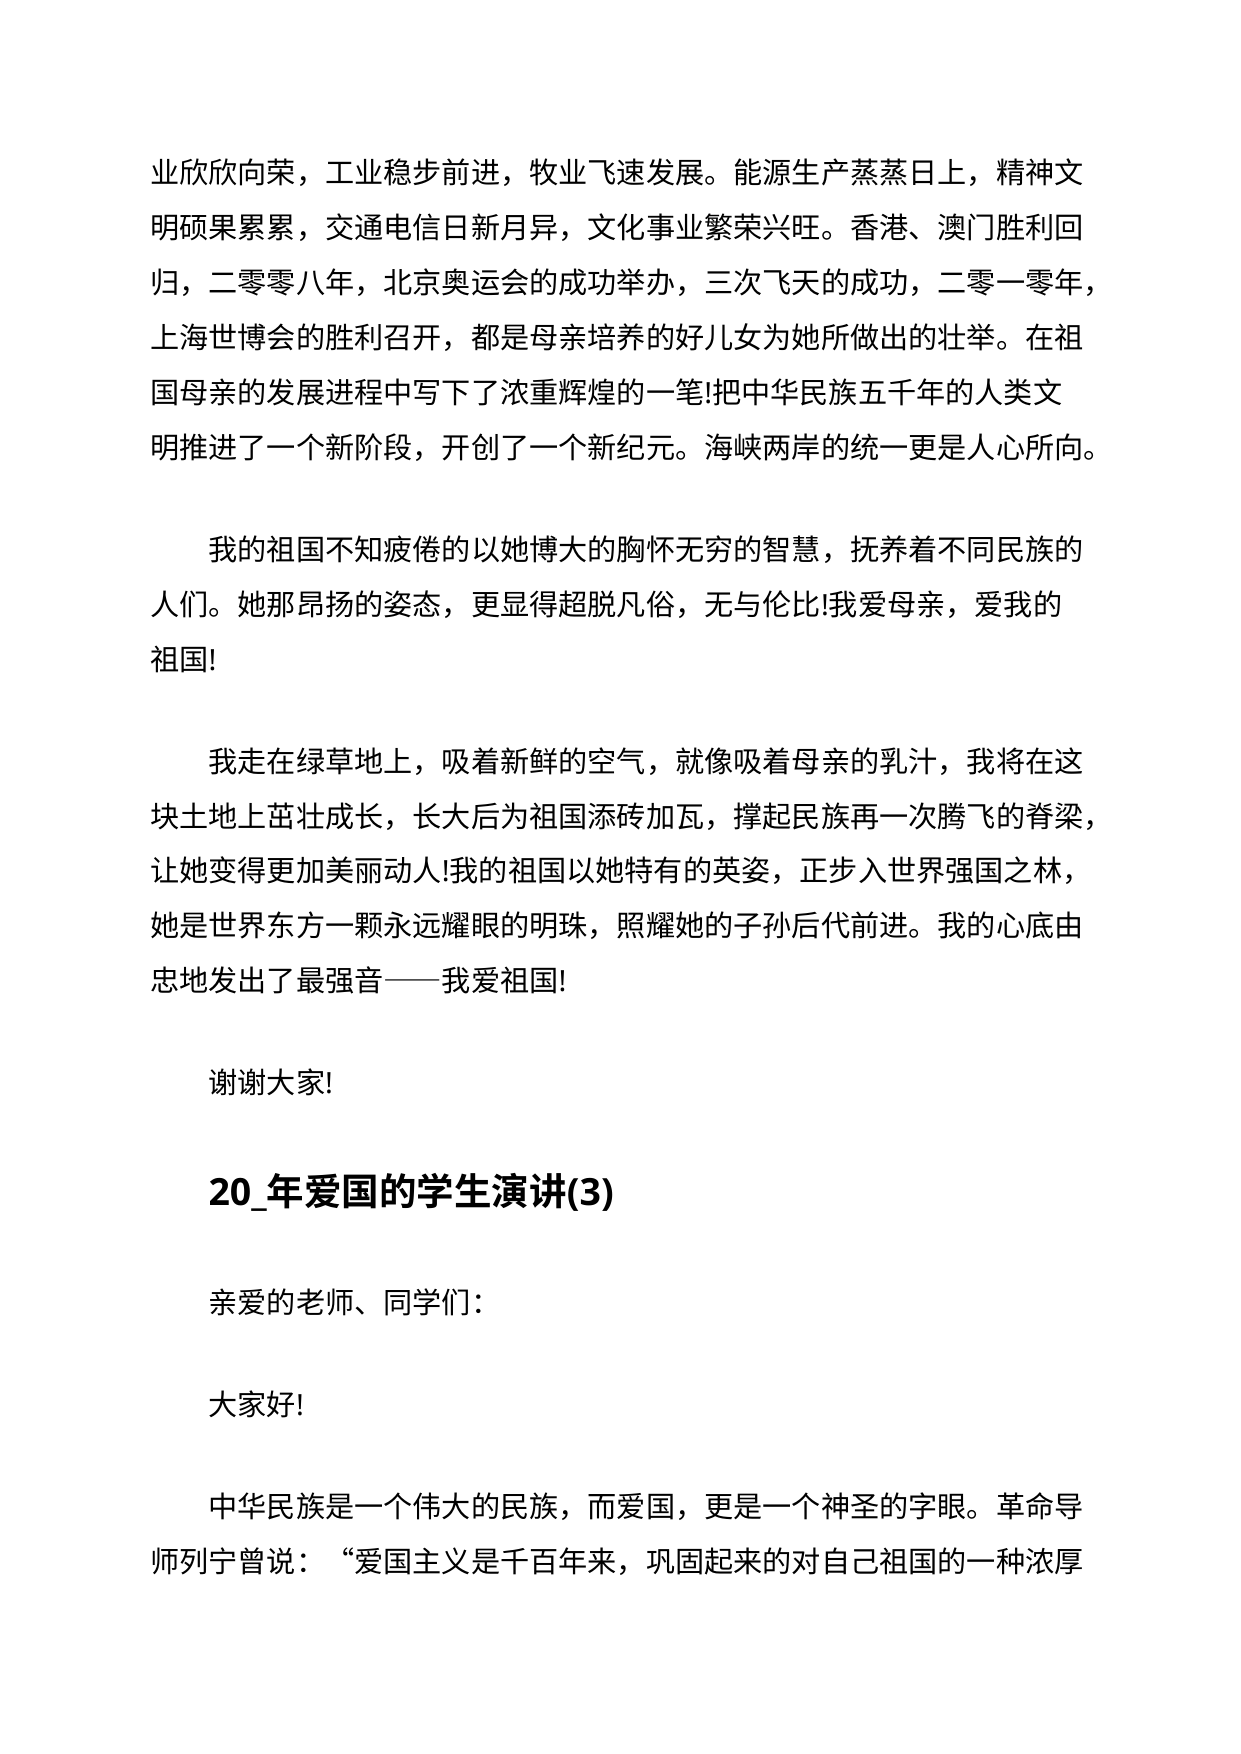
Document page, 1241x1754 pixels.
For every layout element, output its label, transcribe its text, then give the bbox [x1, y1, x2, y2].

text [150, 1483, 1090, 1580]
text 20_年爱国的学生演讲(3) [150, 1162, 1090, 1216]
text 我的祖国不知疲倦的以她博大的胸怀无穷的智慧，抚养着不同民族的人们。她那昂扬的姿态，更显得超脱凡俗，无与伦比!我爱母亲，爱我的祖国! [150, 526, 1090, 679]
text 谢谢大家! [150, 1060, 1090, 1102]
text 亲爱的老师、同学们： [150, 1279, 1090, 1322]
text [150, 150, 1090, 467]
text 我走在绿草地上，吸着新鲜的空气，就像吸着母亲的乳汁，我将在这块土地上茁壮成长，长大后为祖国添砖加瓦，撑起民族再一次腾飞的脊梁，让她变得更加美丽动人!我的祖国以她特有的英姿，正步入世界强国之林，她是世界东方一颗永远耀眼的明珠，照耀她的子孙后代前进。我的心底由忠地发出了最强音——我爱祖国! [150, 738, 1090, 1000]
text 大家好! [150, 1381, 1090, 1424]
